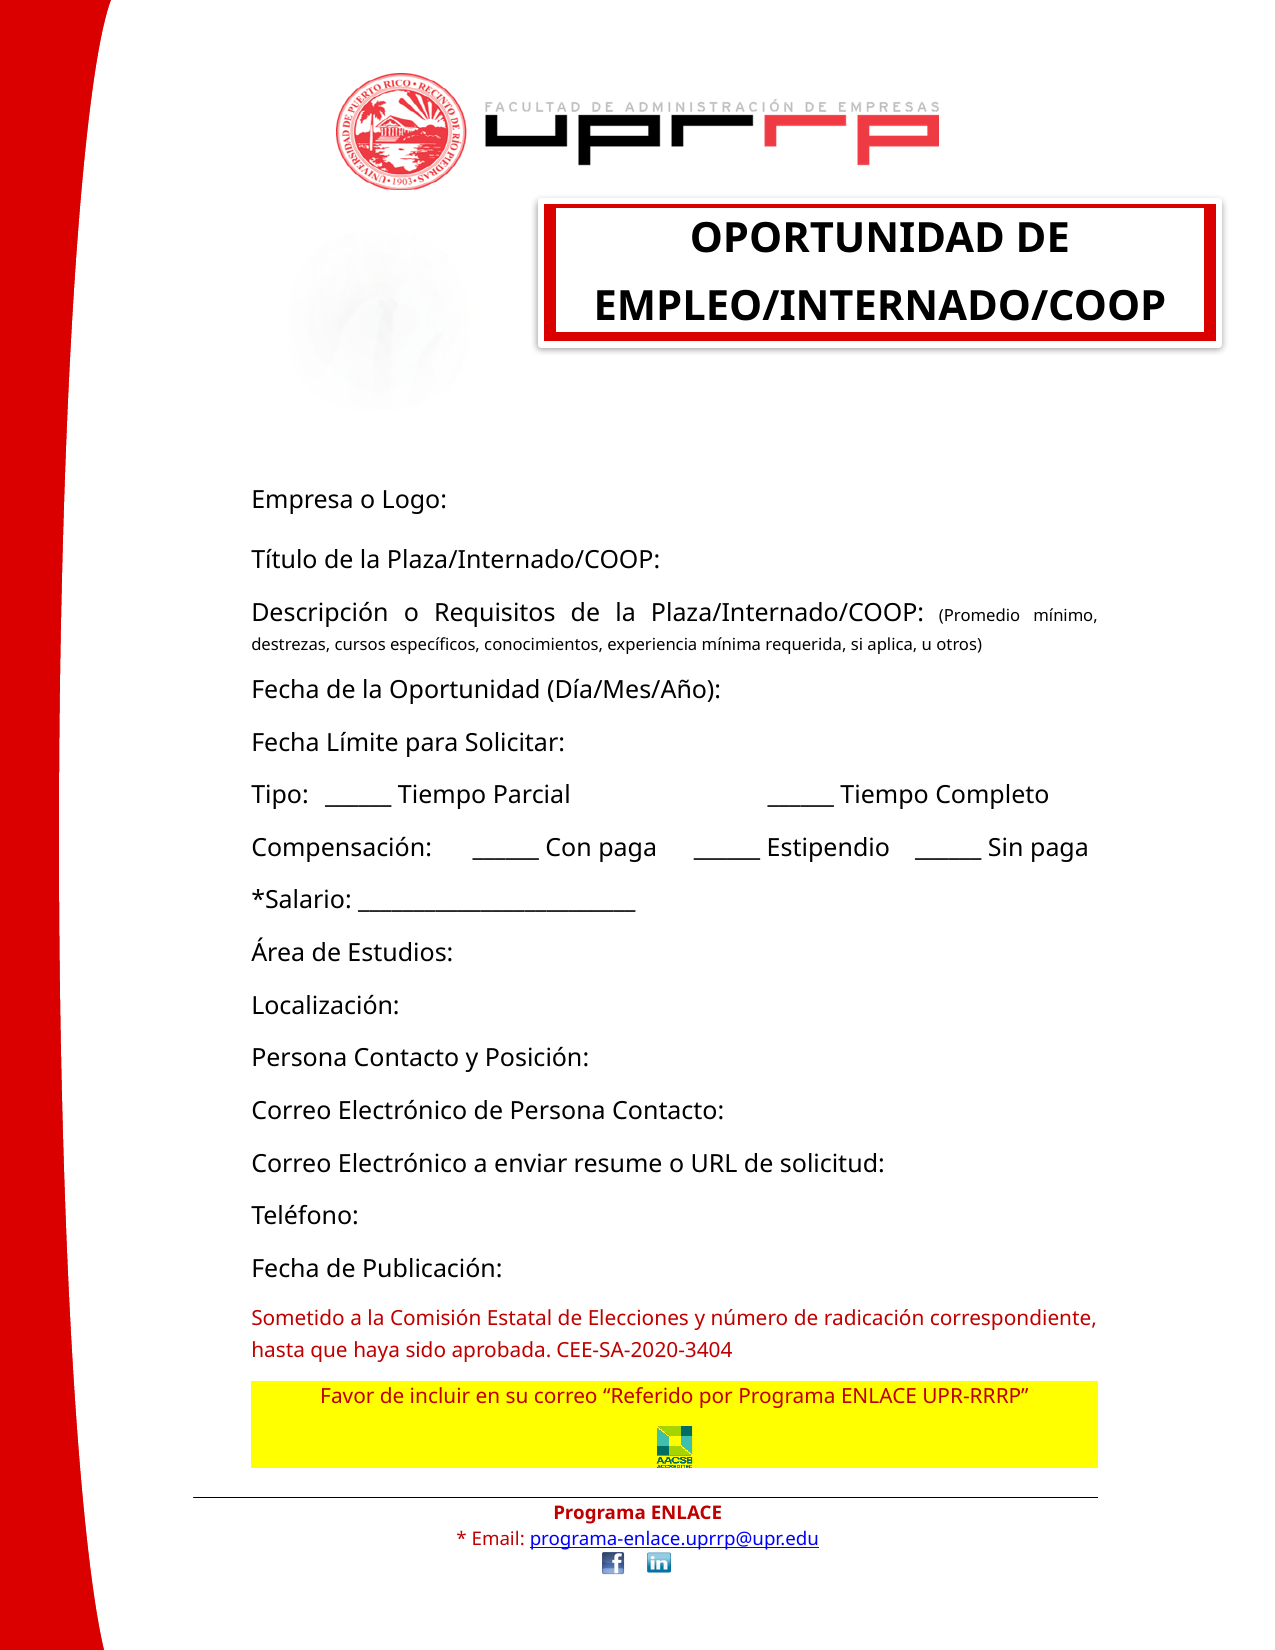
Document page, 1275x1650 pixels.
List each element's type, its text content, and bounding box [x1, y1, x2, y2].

text Fecha de Publicación: [251, 1250, 1098, 1284]
text Empresa o Logo: [251, 482, 1098, 516]
text Correo Electrónico a enviar resume o URL de solicitud: [251, 1145, 1098, 1179]
text Sometido a la Comisión Estatal de Elecciones y número de radicación correspondiente, hasta que haya sido aprobada. CEE-SA-2020-3404 [251, 1303, 1098, 1364]
text Favor de incluir en su correo “Referido por Programa ENLACE UPR-RRRP” [251, 1381, 1098, 1409]
picture [336, 73, 939, 190]
text Teléfono: [251, 1198, 1098, 1232]
text Persona Contacto y Posición: [251, 1040, 1098, 1074]
text Fecha Límite para Solicitar: [251, 724, 1098, 758]
text Correo Electrónico de Persona Contacto: [251, 1093, 1098, 1127]
text Fecha de la Oportunidad (Día/Mes/Año): [251, 672, 1098, 706]
text Descripción o Requisitos de la Plaza/Internado/COOP: (Promedio mínimo, destrezas, cursos específicos, conocimientos, experiencia mínima requerida, si aplica, u otros) [251, 594, 1098, 655]
text Localización: [251, 987, 1098, 1021]
text Título de la Plaza/Internado/COOP: [251, 542, 1098, 576]
text Tipo: ______ Tiempo Parcial ______ Tiempo Completo [251, 777, 1098, 811]
text Área de Estudios: [251, 935, 1098, 969]
picture [656, 1426, 693, 1468]
text *Salario: _________________________ [194, 882, 1098, 916]
text Compensación: ______ Con paga ______ Estipendio ______ Sin paga [251, 829, 1098, 864]
